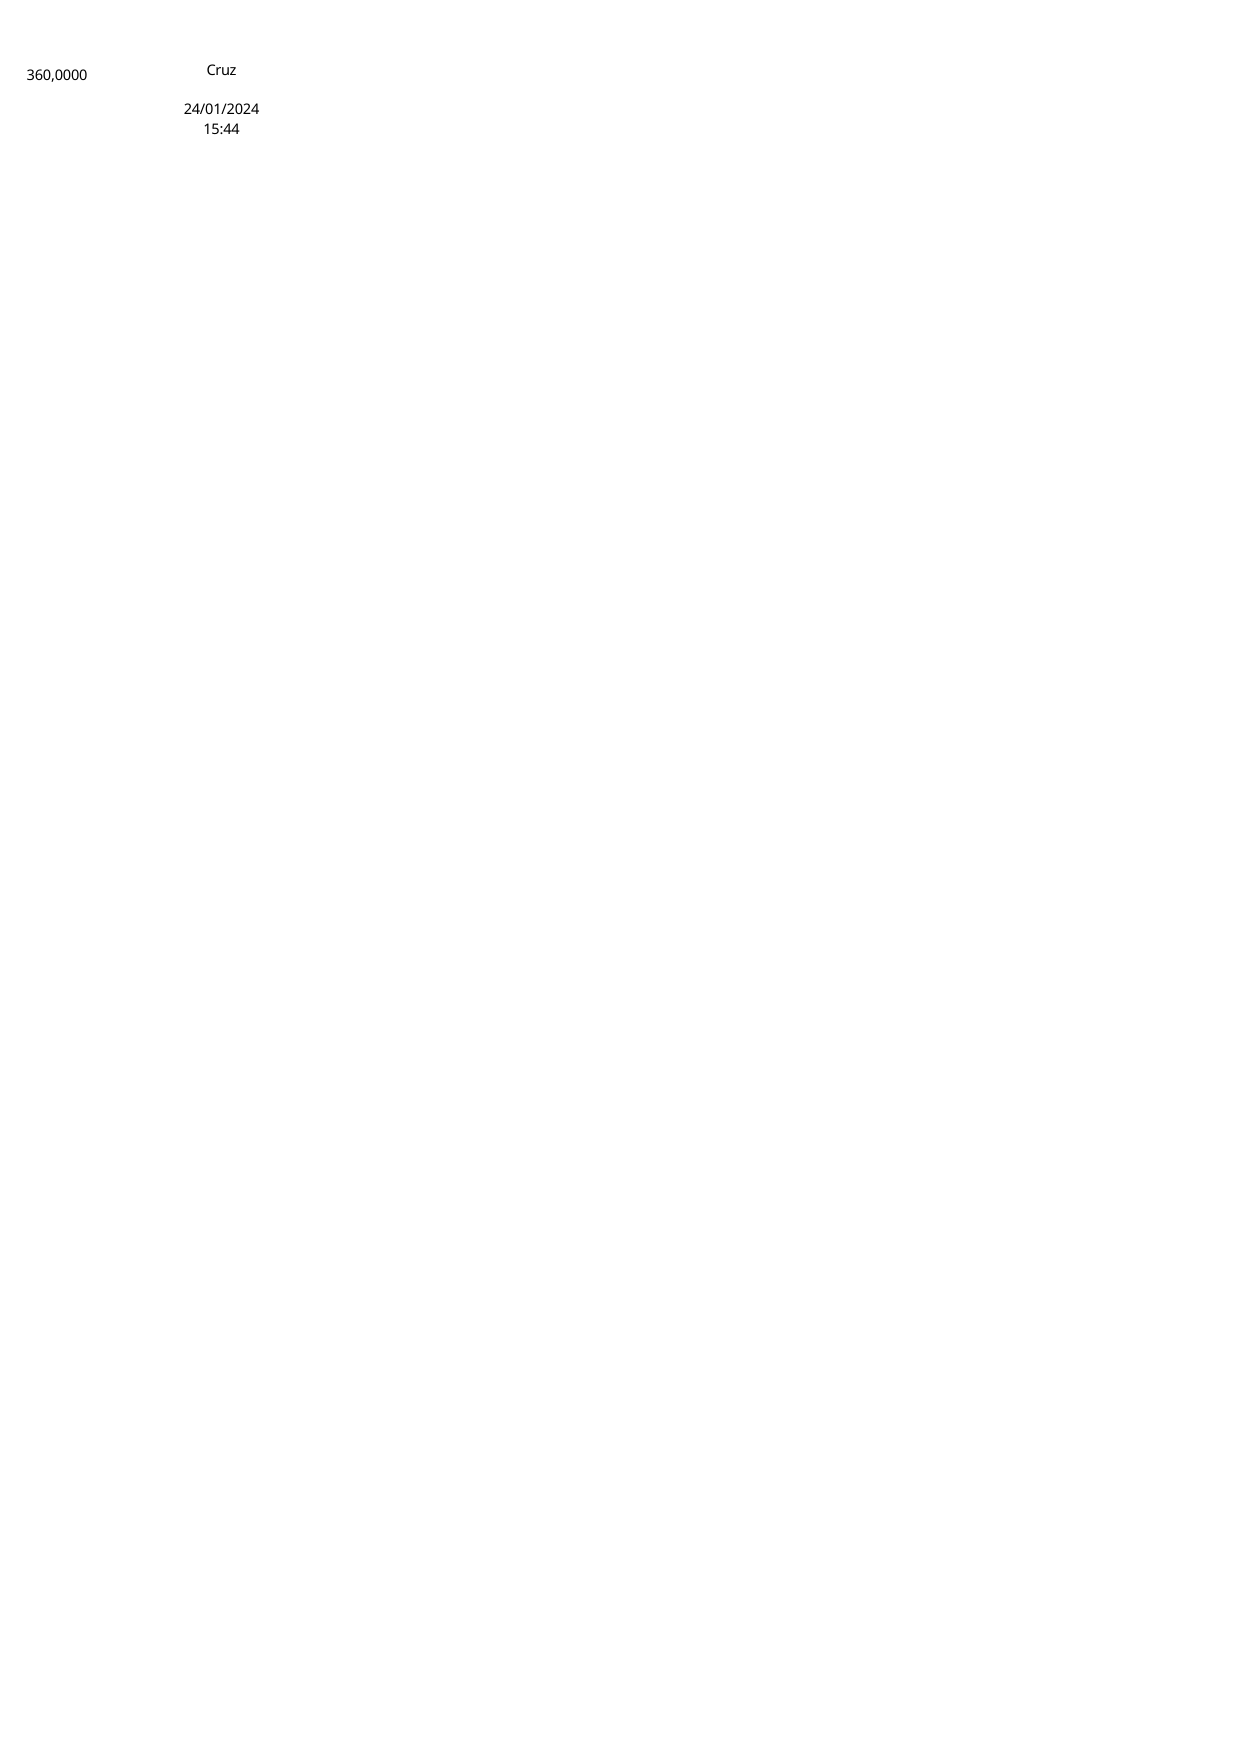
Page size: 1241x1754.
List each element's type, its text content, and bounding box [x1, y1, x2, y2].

text 15:44 [166, 119, 277, 138]
text 24/01/2024 [166, 99, 277, 118]
text Cruz [166, 64, 277, 78]
text 360,0000 [26, 64, 162, 84]
